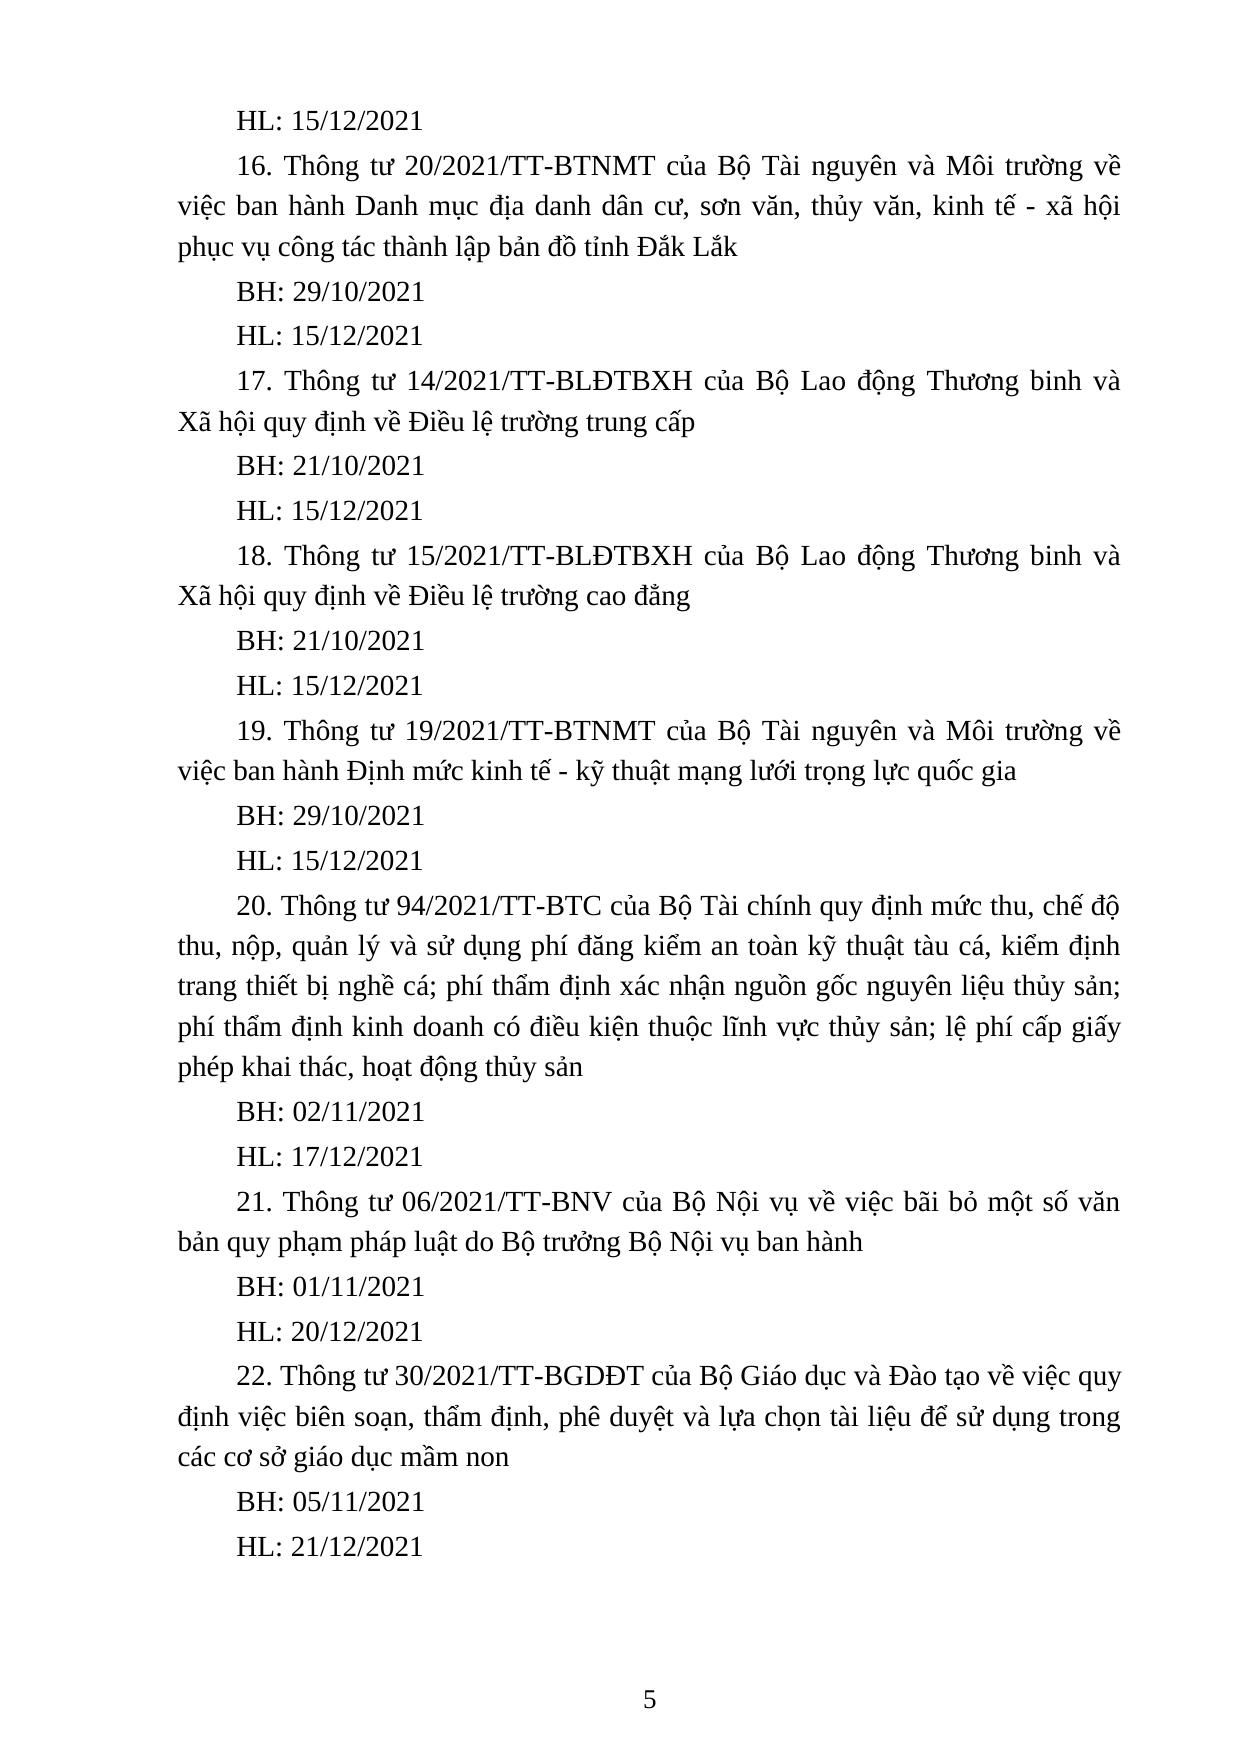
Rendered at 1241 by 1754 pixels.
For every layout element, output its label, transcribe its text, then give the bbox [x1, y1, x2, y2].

text BH: 01/11/2021 [177, 1269, 1122, 1302]
text HL: 15/12/2021 [177, 103, 1122, 137]
text BH: 29/10/2021 [177, 798, 1122, 832]
text BH: 02/11/2021 [177, 1094, 1122, 1127]
text HL: 17/12/2021 [177, 1139, 1122, 1172]
text 16. Thông tư 20/2021/TT-BTNMT của Bộ Tài nguyên và Môi trường về việc ban hành Danh mục địa danh dân cư, sơn văn, thủy văn, kinh tế - xã hội phục vụ công tác thành lập bản đồ tỉnh Đắk Lắk [177, 148, 1122, 262]
text HL: 15/12/2021 [177, 843, 1122, 877]
text HL: 20/12/2021 [177, 1314, 1122, 1347]
text 18. Thông tư 15/2021/TT-BLĐTBXH của Bộ Lao động Thương binh và Xã hội quy định về Điều lệ trường cao đẳng [177, 538, 1122, 612]
text BH: 05/11/2021 [177, 1484, 1122, 1517]
text 22. Thông tư 30/2021/TT-BGDĐT của Bộ Giáo dục và Đào tạo về việc quy định việc biên soạn, thẩm định, phê duyệt và lựa chọn tài liệu để sử dụng trong các cơ sở giáo dục mầm non [177, 1358, 1122, 1472]
text 19. Thông tư 19/2021/TT-BTNMT của Bộ Tài nguyên và Môi trường về việc ban hành Định mức kinh tế - kỹ thuật mạng lưới trọng lực quốc gia [177, 713, 1122, 787]
text BH: 29/10/2021 [177, 274, 1122, 307]
text HL: 15/12/2021 [177, 318, 1122, 352]
text HL: 21/12/2021 [177, 1529, 1122, 1562]
text BH: 21/10/2021 [177, 448, 1122, 482]
text BH: 21/10/2021 [177, 623, 1122, 657]
text 21. Thông tư 06/2021/TT-BNV của Bộ Nội vụ về việc bãi bỏ một số văn bản quy phạm pháp luật do Bộ trưởng Bộ Nội vụ ban hành [177, 1184, 1122, 1257]
text HL: 15/12/2021 [177, 493, 1122, 527]
text 17. Thông tư 14/2021/TT-BLĐTBXH của Bộ Lao động Thương binh và Xã hội quy định về Điều lệ trường trung cấp [177, 363, 1122, 437]
text 20. Thông tư 94/2021/TT-BTC của Bộ Tài chính quy định mức thu, chế độ thu, nộp, quản lý và sử dụng phí đăng kiểm an toàn kỹ thuật tàu cá, kiểm định trang thiết bị nghề cá; phí thẩm định xác nhận nguồn gốc nguyên liệu thủy sản; phí thẩm định kinh doanh có điều kiện thuộc lĩnh vực thủy sản; lệ phí cấp giấy phép khai thác, hoạt động thủy sản [177, 888, 1122, 1082]
text HL: 15/12/2021 [177, 668, 1122, 702]
